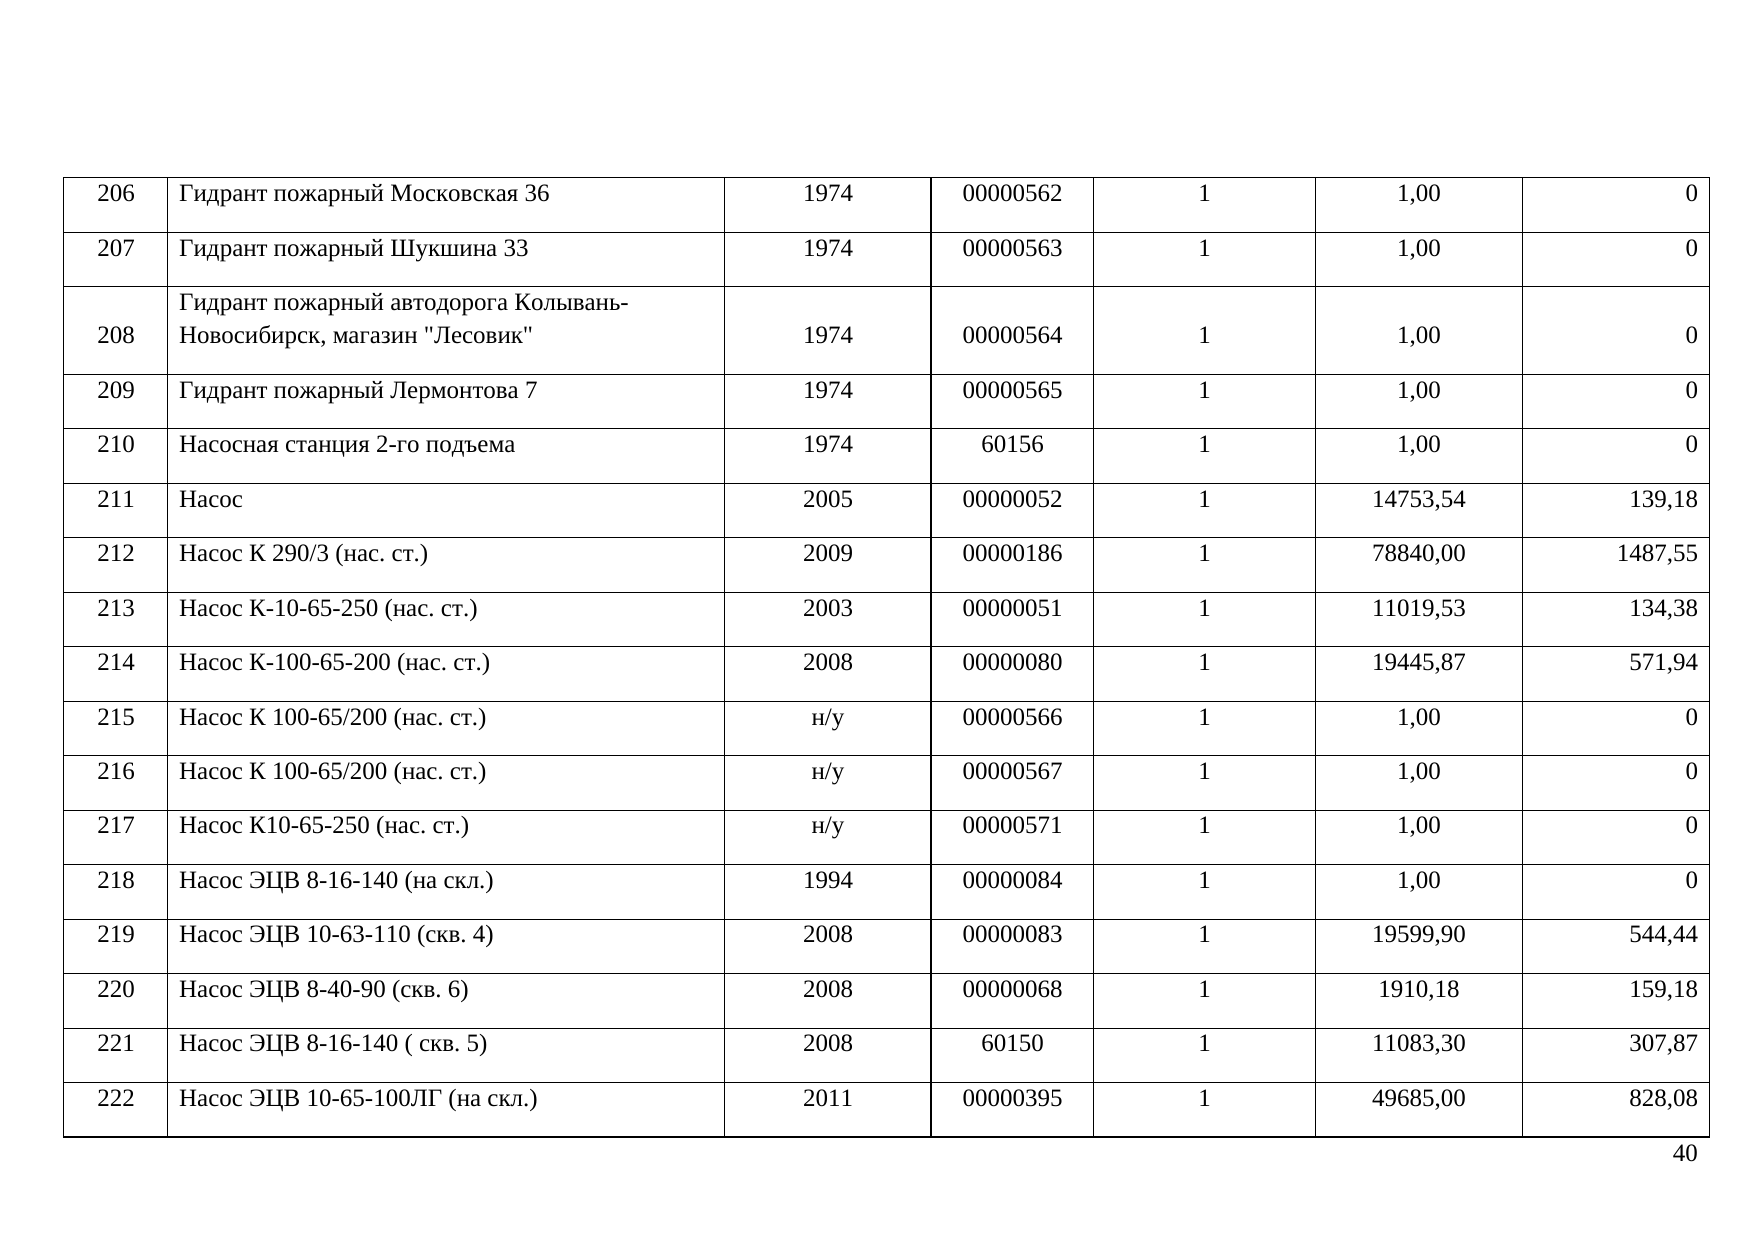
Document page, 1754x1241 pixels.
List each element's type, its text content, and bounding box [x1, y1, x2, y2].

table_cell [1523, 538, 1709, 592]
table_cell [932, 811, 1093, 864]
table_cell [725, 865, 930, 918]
table_cell 207 [64, 233, 167, 286]
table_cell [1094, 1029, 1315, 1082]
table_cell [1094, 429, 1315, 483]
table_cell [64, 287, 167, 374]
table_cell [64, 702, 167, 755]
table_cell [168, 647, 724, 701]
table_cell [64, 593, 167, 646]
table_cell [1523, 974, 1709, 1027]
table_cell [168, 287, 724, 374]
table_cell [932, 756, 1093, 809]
table_cell Гидрант пожарный Московская 36 [168, 178, 724, 232]
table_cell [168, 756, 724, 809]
table_cell 1,00 [1316, 178, 1522, 232]
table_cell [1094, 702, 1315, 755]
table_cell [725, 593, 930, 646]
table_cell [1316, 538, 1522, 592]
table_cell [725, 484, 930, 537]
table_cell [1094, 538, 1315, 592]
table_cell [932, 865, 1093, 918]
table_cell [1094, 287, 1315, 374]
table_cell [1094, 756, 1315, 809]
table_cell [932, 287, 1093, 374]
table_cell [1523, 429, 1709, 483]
table_cell 1 [1094, 178, 1315, 232]
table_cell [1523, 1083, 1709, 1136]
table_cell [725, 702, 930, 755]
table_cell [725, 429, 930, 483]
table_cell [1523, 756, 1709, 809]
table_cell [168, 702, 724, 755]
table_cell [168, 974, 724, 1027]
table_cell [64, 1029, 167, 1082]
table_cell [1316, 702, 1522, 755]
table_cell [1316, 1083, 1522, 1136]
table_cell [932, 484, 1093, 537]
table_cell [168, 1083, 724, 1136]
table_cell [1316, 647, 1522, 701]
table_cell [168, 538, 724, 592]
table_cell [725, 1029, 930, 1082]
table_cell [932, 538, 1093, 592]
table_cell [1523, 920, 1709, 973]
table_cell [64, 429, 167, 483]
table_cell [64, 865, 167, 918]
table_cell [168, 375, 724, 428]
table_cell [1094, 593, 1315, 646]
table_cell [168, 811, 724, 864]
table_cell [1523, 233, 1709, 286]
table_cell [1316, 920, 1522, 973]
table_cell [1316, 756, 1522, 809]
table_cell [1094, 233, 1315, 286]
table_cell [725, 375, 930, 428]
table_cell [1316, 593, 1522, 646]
table_cell 00000562 [932, 178, 1093, 232]
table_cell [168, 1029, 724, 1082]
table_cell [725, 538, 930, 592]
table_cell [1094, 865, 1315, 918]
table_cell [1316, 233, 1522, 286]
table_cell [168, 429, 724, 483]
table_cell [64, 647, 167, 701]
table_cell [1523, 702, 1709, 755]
table_cell Гидрант пожарный Шукшина 33 [168, 233, 724, 286]
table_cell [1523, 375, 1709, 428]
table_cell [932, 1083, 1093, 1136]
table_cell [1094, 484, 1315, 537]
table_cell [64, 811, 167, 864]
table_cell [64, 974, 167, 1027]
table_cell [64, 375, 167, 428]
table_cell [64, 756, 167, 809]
table_cell 1974 [725, 233, 930, 286]
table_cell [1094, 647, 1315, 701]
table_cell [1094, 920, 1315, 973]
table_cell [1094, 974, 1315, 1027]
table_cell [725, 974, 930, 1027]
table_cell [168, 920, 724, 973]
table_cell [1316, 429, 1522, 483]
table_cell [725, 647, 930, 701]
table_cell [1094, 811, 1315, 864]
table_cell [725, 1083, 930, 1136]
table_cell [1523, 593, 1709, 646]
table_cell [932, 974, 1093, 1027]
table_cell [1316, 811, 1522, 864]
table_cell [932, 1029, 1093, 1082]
table_cell 206 [64, 178, 167, 232]
table_cell 1974 [725, 178, 930, 232]
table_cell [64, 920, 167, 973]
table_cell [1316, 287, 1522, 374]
table_cell 0 [1523, 178, 1709, 232]
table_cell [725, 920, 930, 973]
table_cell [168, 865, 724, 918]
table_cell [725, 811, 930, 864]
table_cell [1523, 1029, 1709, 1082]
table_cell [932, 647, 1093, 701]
table_cell 00000563 [932, 233, 1093, 286]
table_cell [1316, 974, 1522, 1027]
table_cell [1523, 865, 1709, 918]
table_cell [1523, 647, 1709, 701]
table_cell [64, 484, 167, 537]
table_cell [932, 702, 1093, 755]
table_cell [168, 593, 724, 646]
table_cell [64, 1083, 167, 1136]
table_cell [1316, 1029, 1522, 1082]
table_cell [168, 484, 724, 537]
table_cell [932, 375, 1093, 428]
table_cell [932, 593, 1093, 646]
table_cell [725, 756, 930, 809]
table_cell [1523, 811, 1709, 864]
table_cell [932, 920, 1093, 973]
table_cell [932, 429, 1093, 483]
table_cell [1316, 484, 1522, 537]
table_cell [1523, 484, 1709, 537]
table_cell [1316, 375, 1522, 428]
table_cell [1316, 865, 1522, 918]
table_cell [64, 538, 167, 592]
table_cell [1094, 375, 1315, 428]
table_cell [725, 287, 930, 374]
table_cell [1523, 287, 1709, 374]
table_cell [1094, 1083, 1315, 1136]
